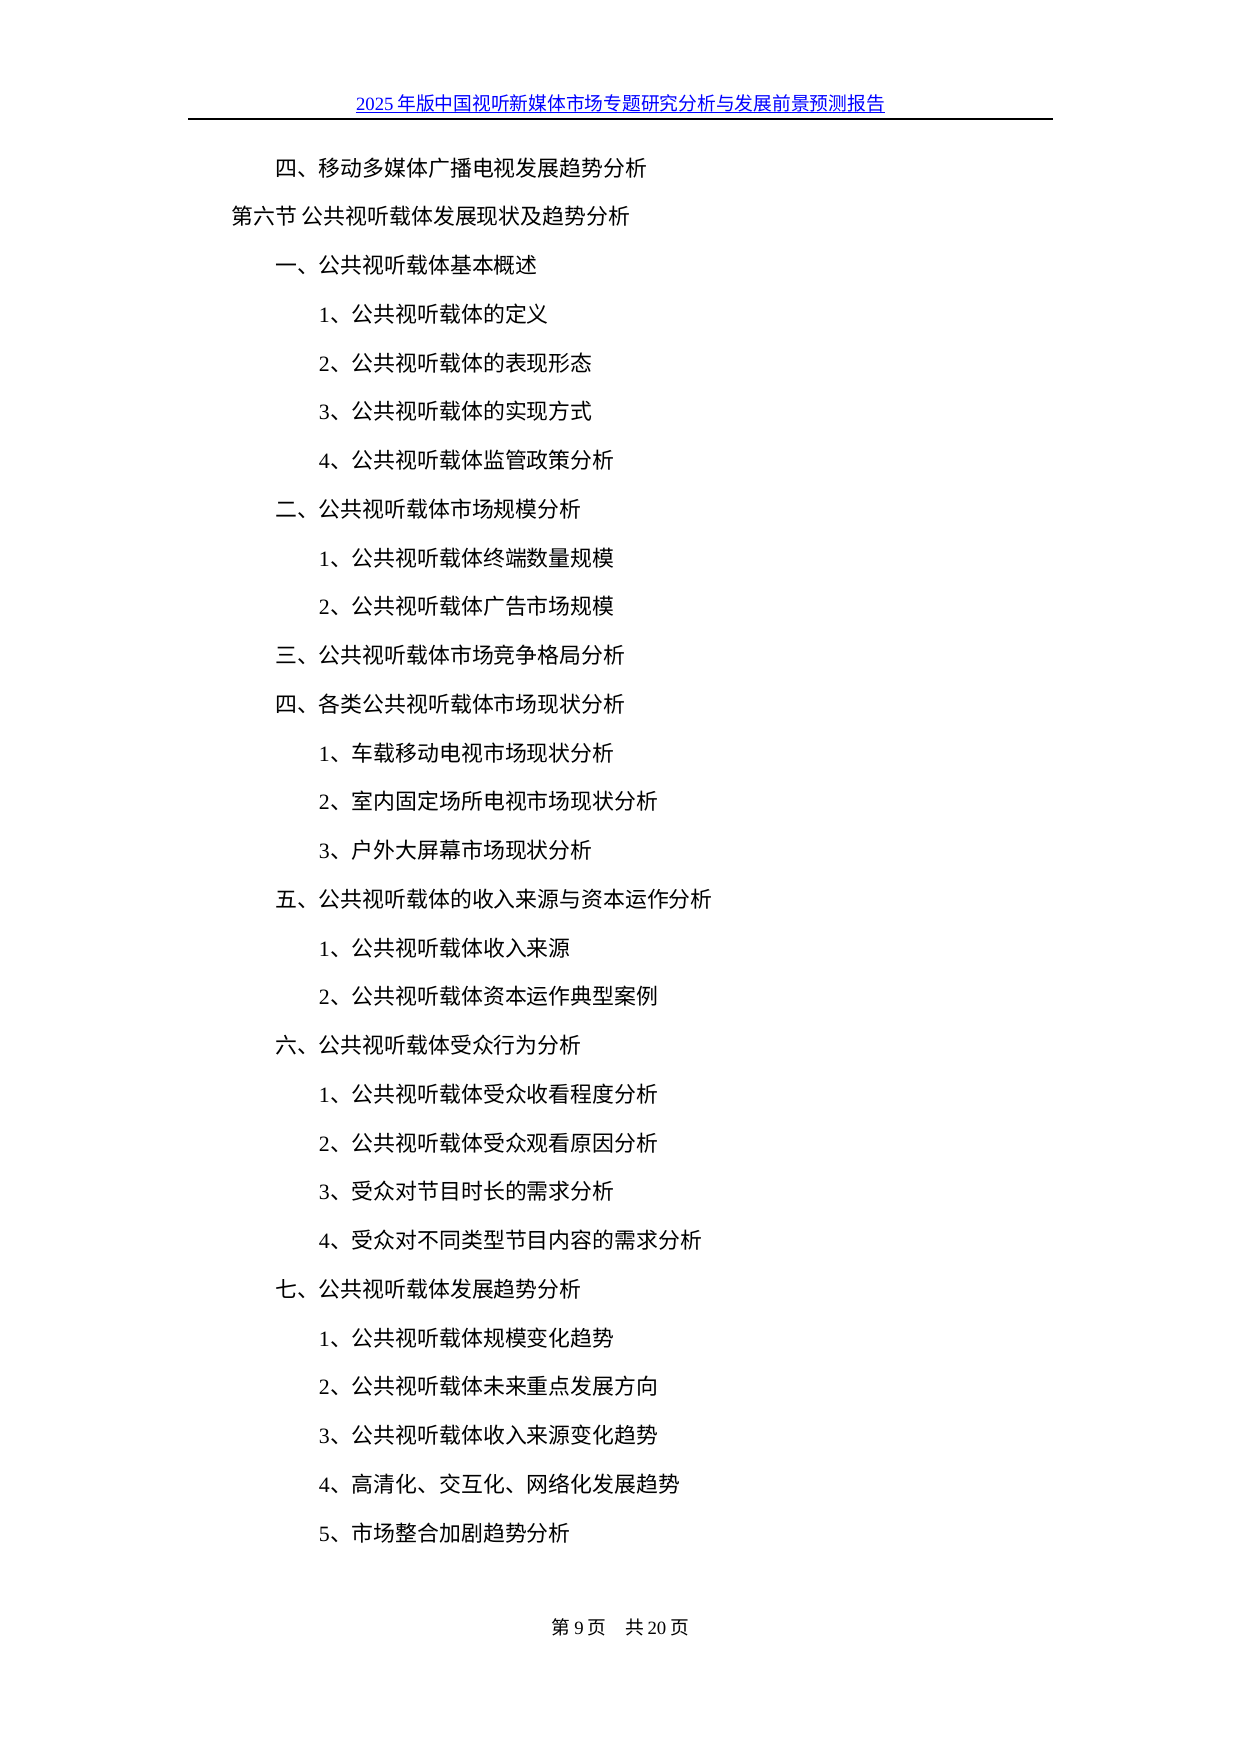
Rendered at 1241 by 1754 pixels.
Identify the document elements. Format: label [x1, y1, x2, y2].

text [187, 150, 1053, 1548]
